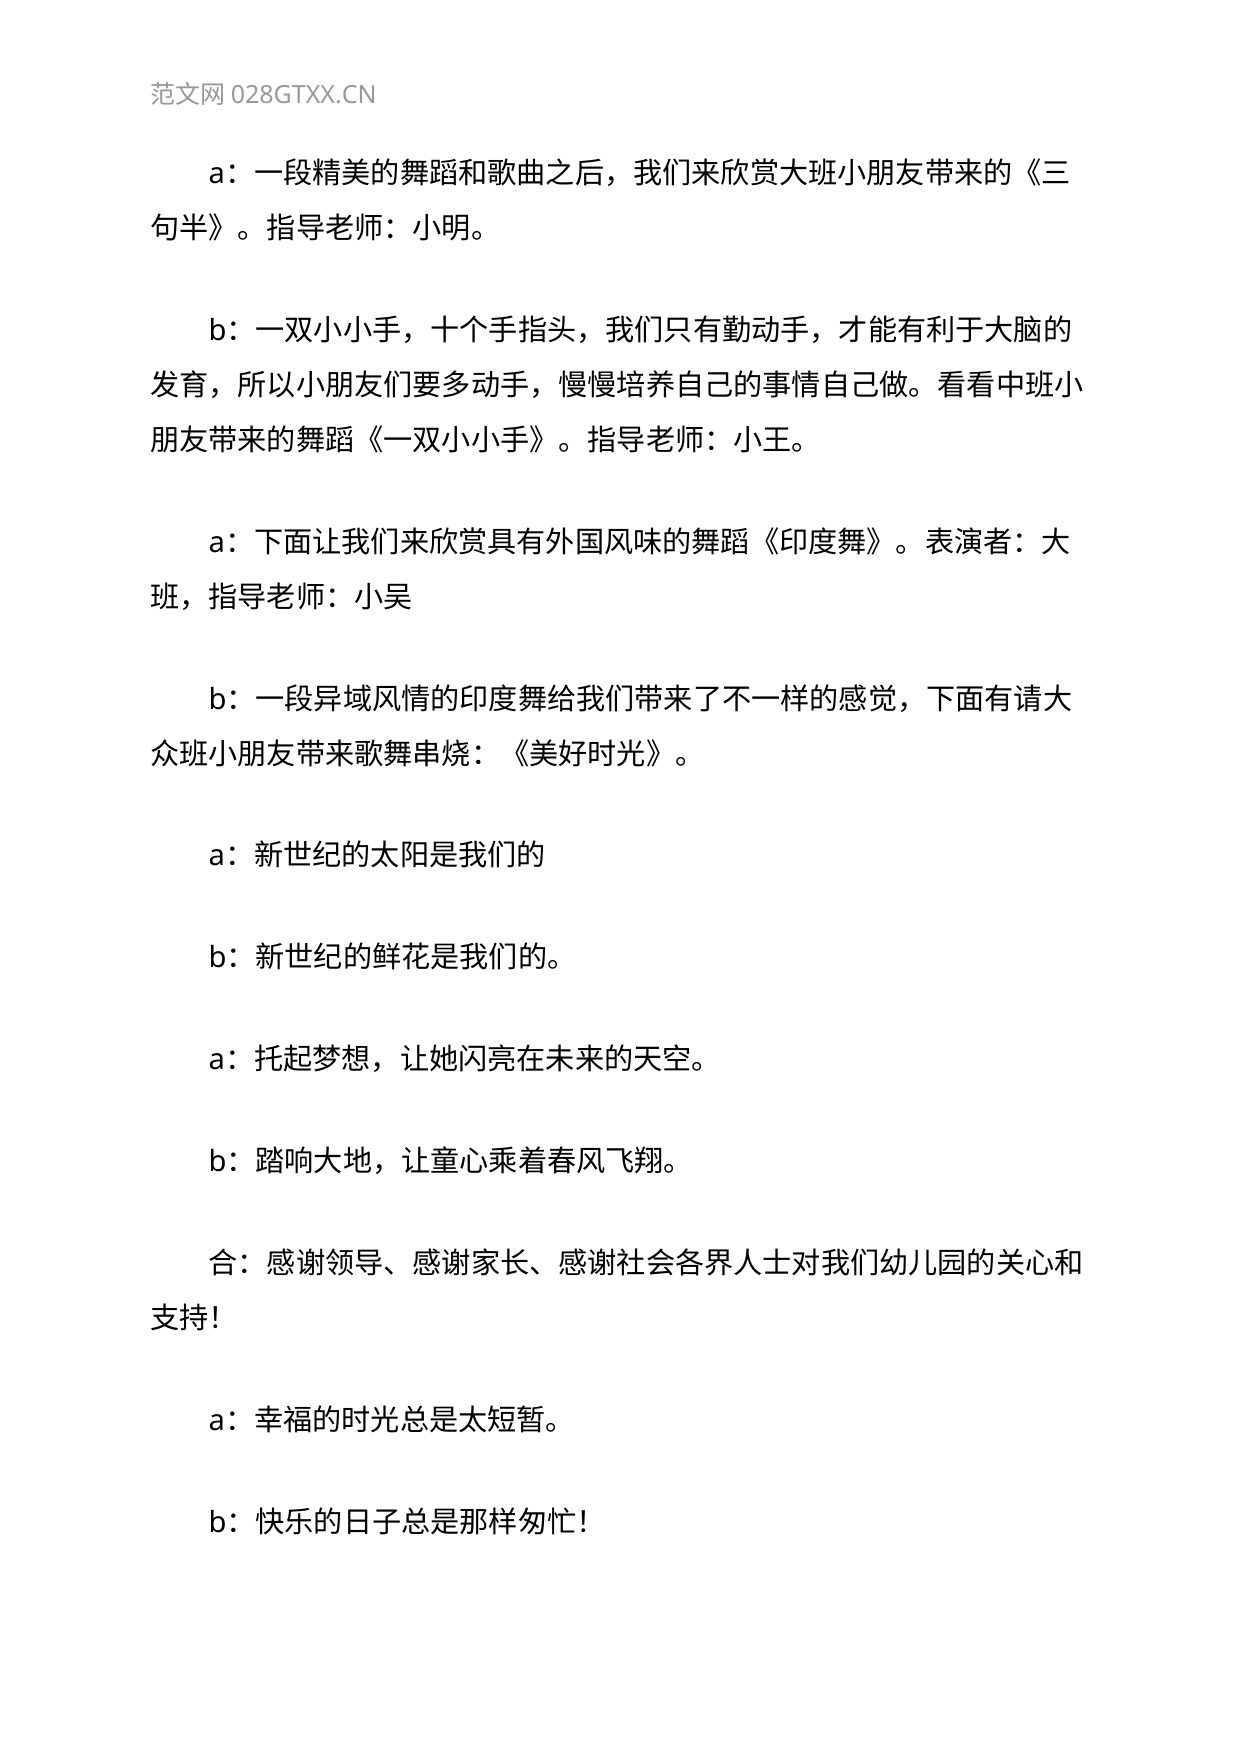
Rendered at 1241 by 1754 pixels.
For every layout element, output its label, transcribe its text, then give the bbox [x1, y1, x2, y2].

text b：踏响大地，让童心乘着春风飞翔。 [150, 1138, 1090, 1180]
text b：一段异域风情的印度舞给我们带来了不一样的感觉，下面有请大众班小朋友带来歌舞串烧：《美好时光》。 [150, 675, 1090, 772]
text a：幸福的时光总是太短暂。 [150, 1397, 1090, 1439]
text b：一双小小手，十个手指头，我们只有勤动手，才能有利于大脑的发育，所以小朋友们要多动手，慢慢培养自己的事情自己做。看看中班小朋友带来的舞蹈《一双小小手》。指导老师：小王。 [150, 307, 1090, 459]
text a：下面让我们来欣赏具有外国风味的舞蹈《印度舞》。表演者：大班，指导老师：小吴 [150, 518, 1090, 616]
text 合：感谢领导、感谢家长、感谢社会各界人士对我们幼儿园的关心和支持！ [150, 1240, 1090, 1337]
text a：托起梦想，让她闪亮在未来的天空。 [150, 1036, 1090, 1078]
text a：新世纪的太阳是我们的 [150, 832, 1090, 874]
text b：新世纪的鲜花是我们的。 [150, 934, 1090, 976]
text b：快乐的日子总是那样匆忙！ [150, 1498, 1090, 1541]
text a：一段精美的舞蹈和歌曲之后，我们来欣赏大班小朋友带来的《三句半》。指导老师：小明。 [150, 150, 1090, 247]
